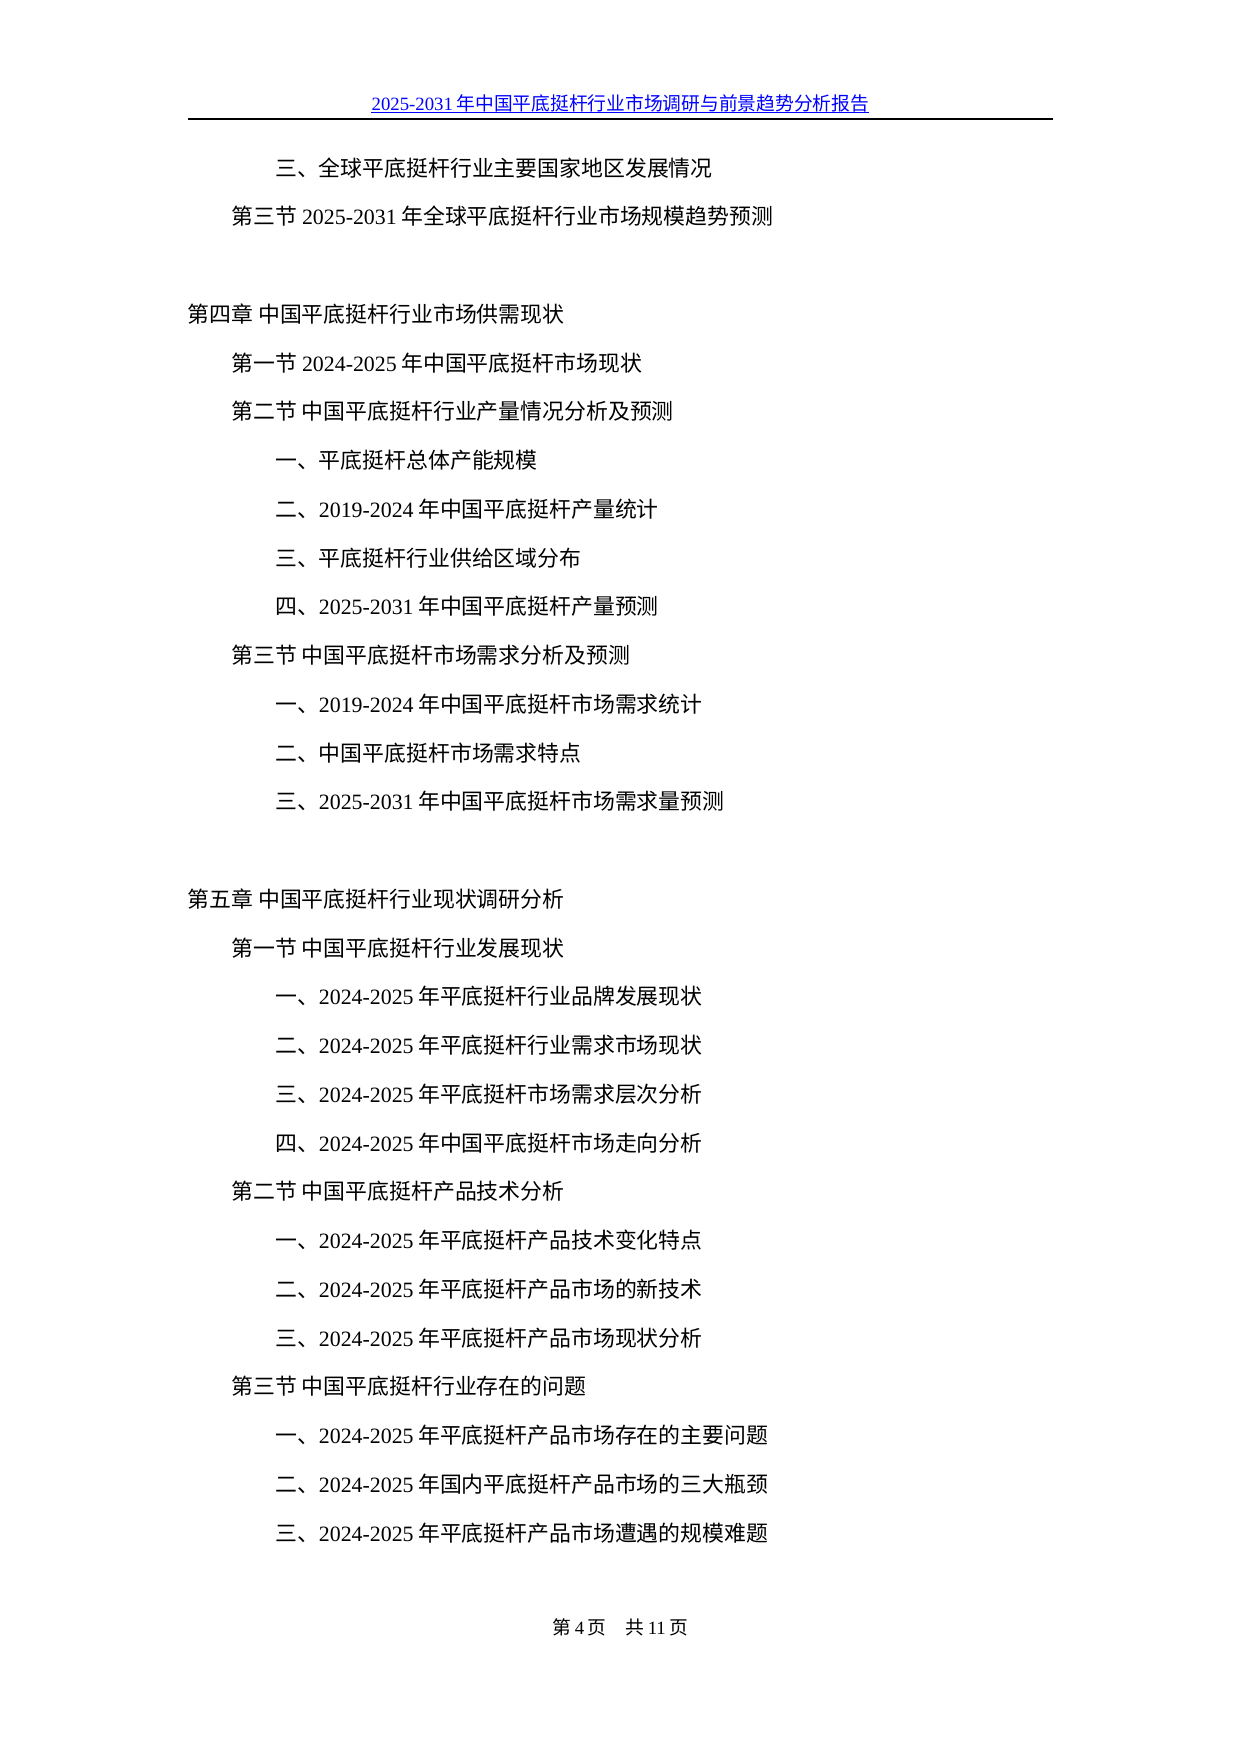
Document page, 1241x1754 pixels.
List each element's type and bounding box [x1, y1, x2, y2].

text [187, 150, 1053, 1548]
